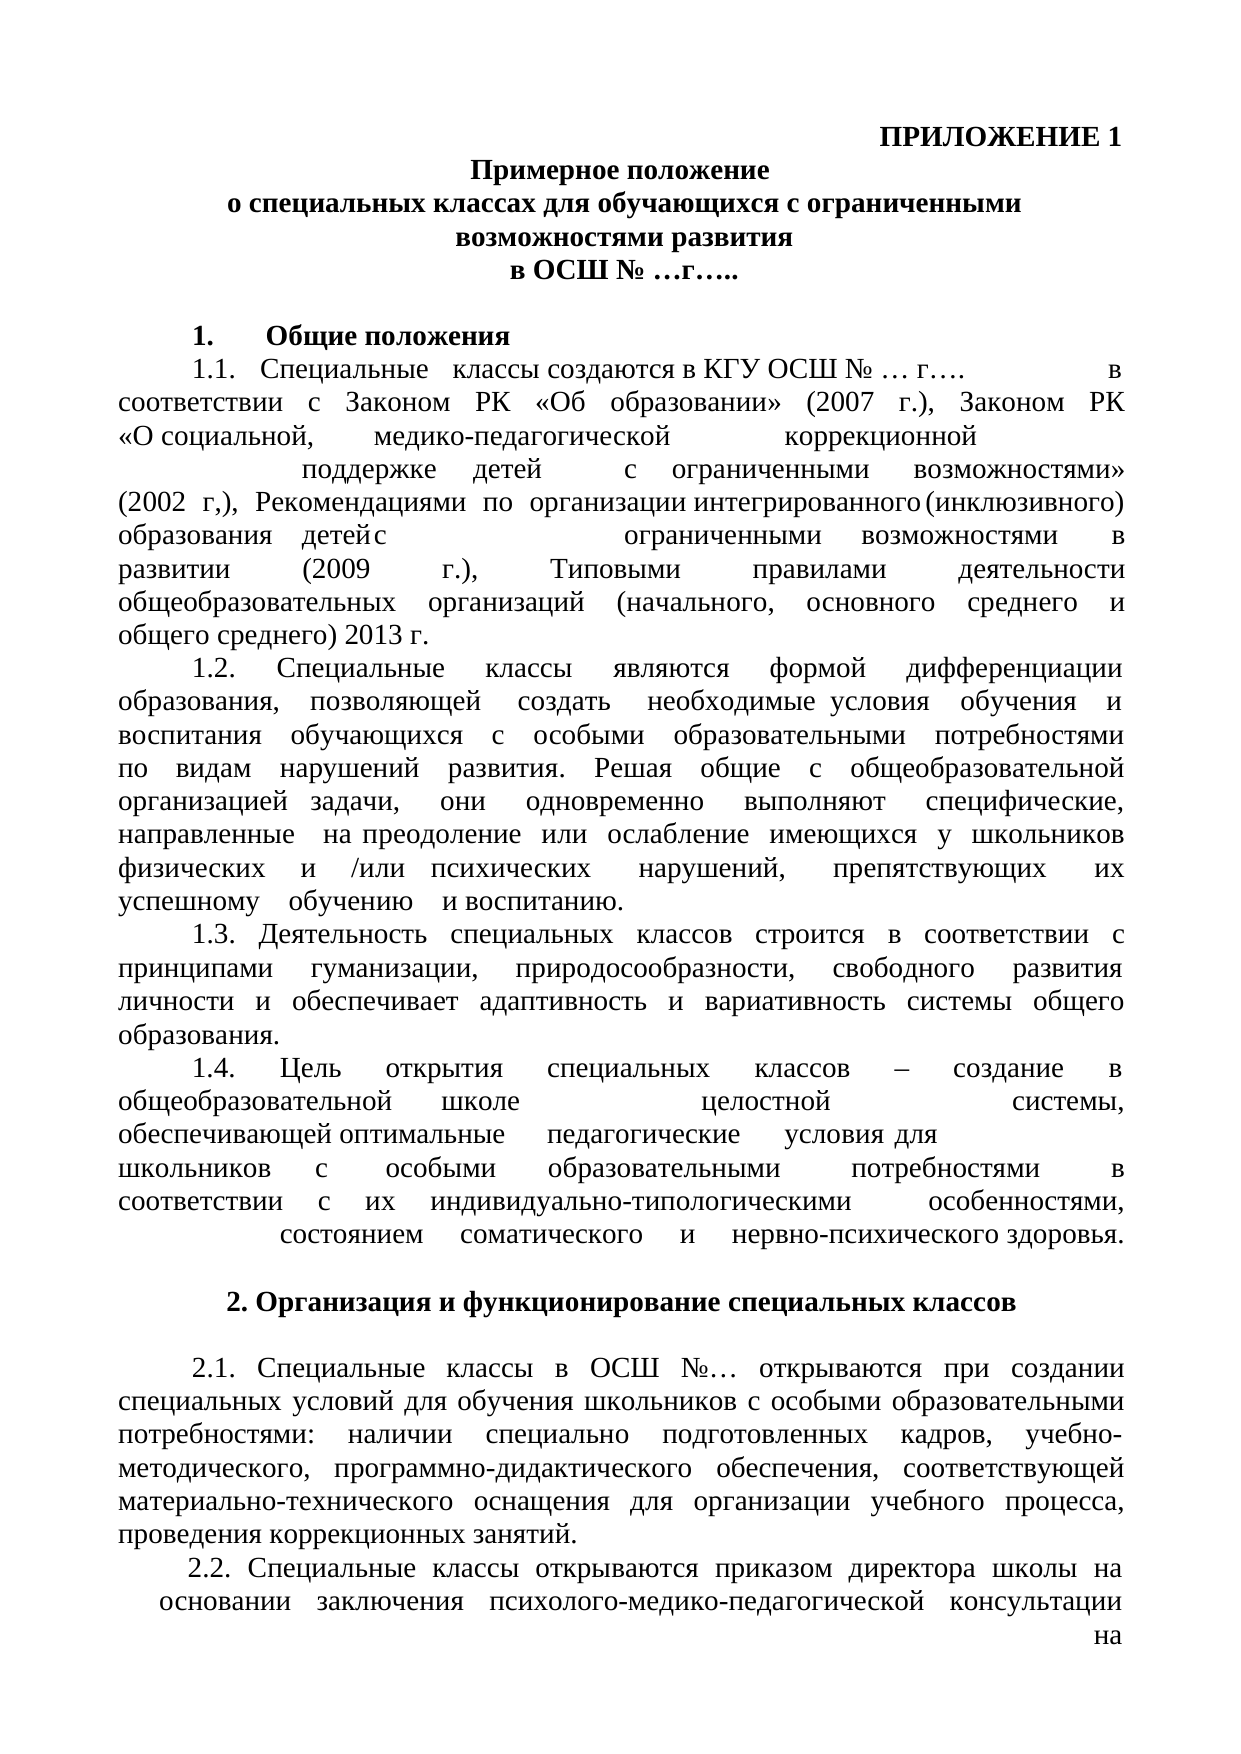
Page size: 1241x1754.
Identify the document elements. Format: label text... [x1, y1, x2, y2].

text 1.2. Специальные классы являются формой дифференциации образования, позволяющей создать необходимые условия обучения и воспитания обучающихся с особыми образовательными потребностями по видам нарушений развития. Решая общие с общеобразовательной организацией задачи, они одновременно выполняют специфические, направленные на преодоление или ослабление имеющихся у школьников физических и /или психических нарушений, препятствующих их успешному обучению и воспитанию. [118, 651, 1124, 916]
text 1. Общие положения [192, 319, 1154, 352]
text 1.4. Цель открытия специальных классов – создание в общеобразовательной школе целостной системы, обеспечивающей оптимальные педагогические условия для школьников с особыми образовательными потребностями в соответствии с их индивидуально-типологическими особенностями, состоянием соматического и нервно-психического здоровья. [118, 1051, 1124, 1250]
text 2. Организация и функционирование специальных классов [226, 1284, 1154, 1318]
text 2.1. Специальные классы в ОСШ №… открываются при создании специальных условий для обучения школьников с особыми образовательными потребностями: наличии специально подготовленных кадров, учебно-методического, программно-дидактического обеспечения, соответствующей материально-технического оснащения для организации учебного процесса, проведения коррекционных занятий. [118, 1351, 1124, 1550]
text ПРИЛОЖЕНИЕ 1 Примерное положение [470, 119, 1129, 186]
text 1.3. Деятельность специальных классов строится в соответствии с принципами гуманизации, природосообразности, свободного развития личности и обеспечивает адаптивность и вариативность системы общего образования. [118, 916, 1124, 1051]
text о специальных классах для обучающихся с ограниченными возможностями развития в ОСШ № …г….. [223, 186, 1025, 286]
text 1.1. Специальные классы создаются в КГУ ОСШ № … г…. в соответствии с Законом РК «Об образовании» (2007 г.), Законом РК «О социальной, медико-педагогической коррекционной поддержке детей с ограниченными возможностями» (2002 г,), Рекомендациями по организации интегрированного (инклюзивного) образования детей с ограниченными возможностями в развитии (2009 г.), Типовыми правилами деятельности общеобразовательных организаций (начального, основного среднего и общего среднего) 2013 г. [118, 352, 1125, 651]
text 2.2. Специальные классы открываются приказом директора школы на основании заключения психолого-медико-педагогической консультации на [116, 1550, 1122, 1650]
